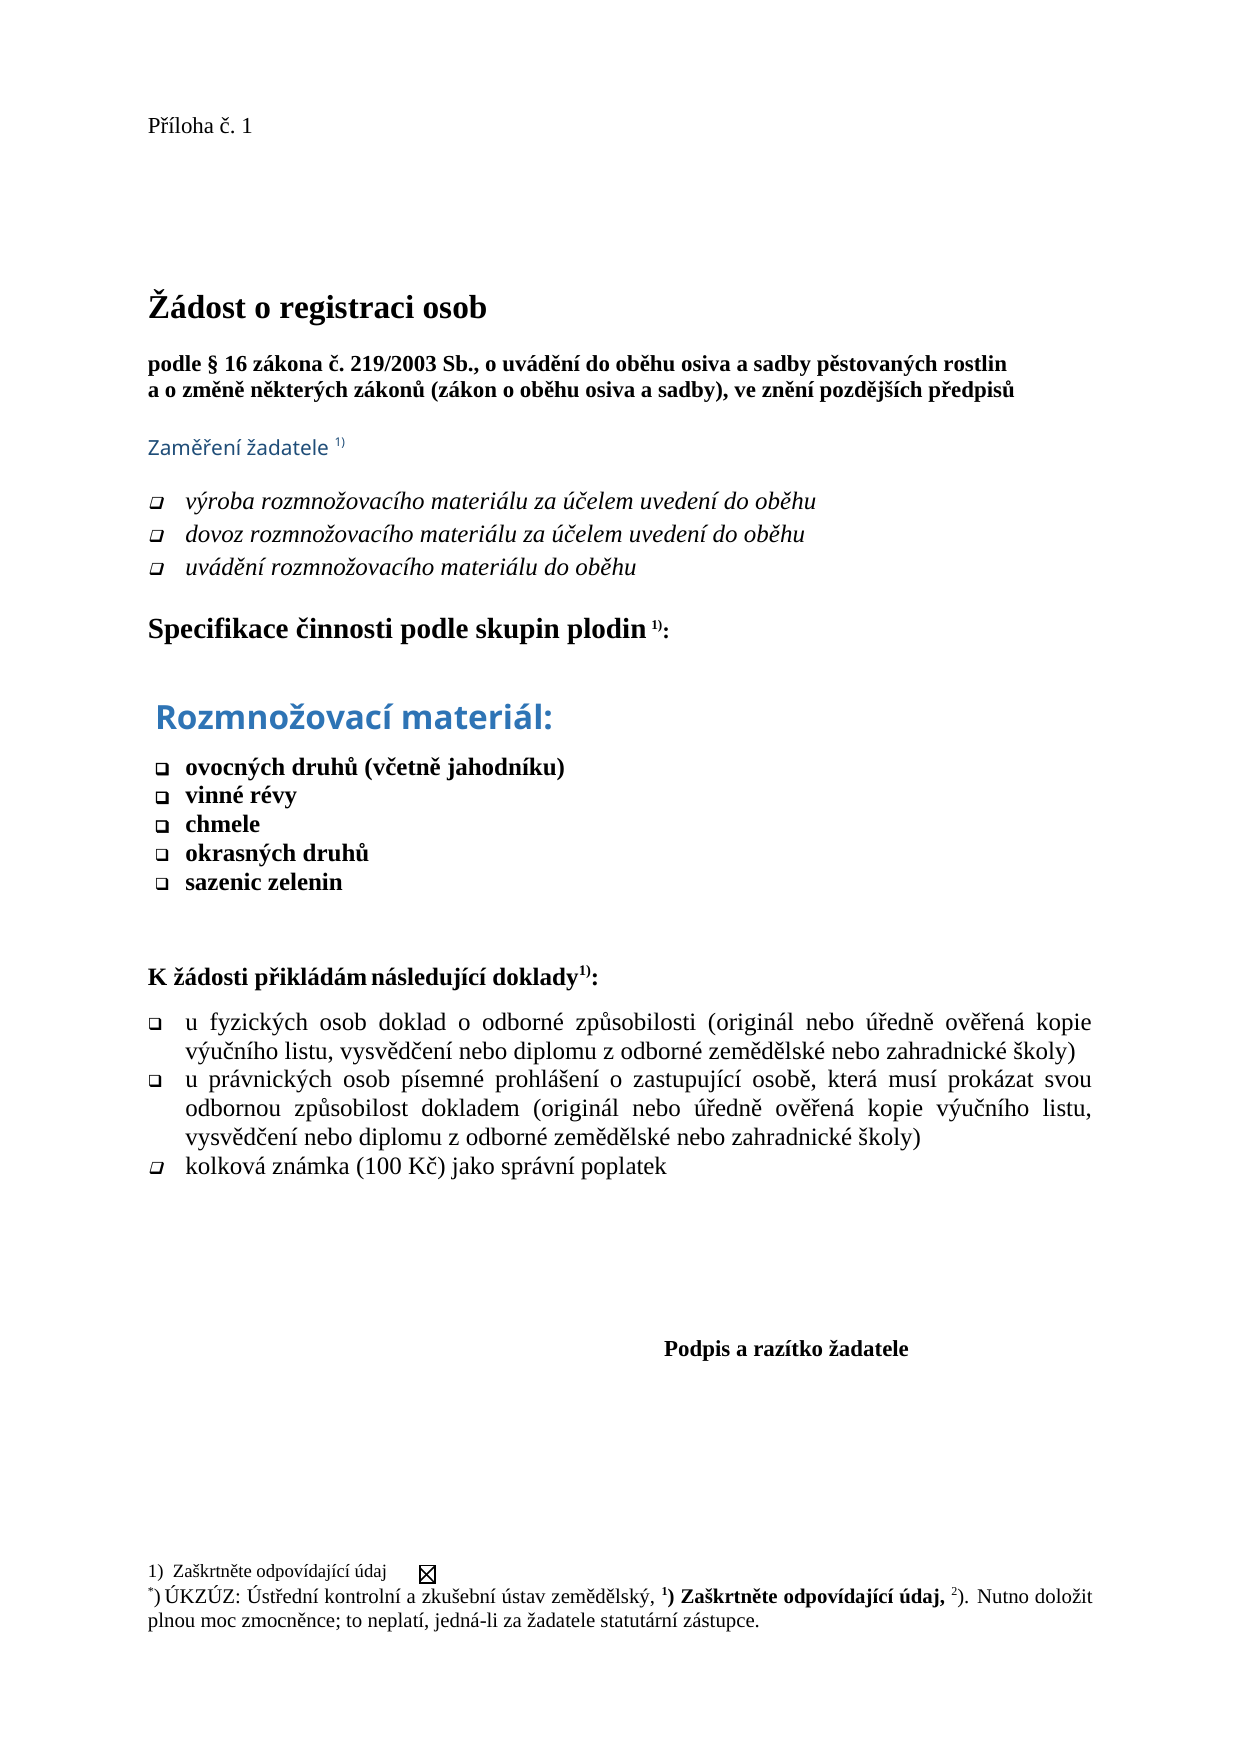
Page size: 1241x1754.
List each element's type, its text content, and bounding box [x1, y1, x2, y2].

list chmele [148, 809, 1093, 838]
subtitle Příloha č. 1 [148, 112, 1093, 165]
list ovocných druhů (včetně jahodníku) [148, 752, 1093, 781]
list uvádění rozmnožovacího materiálu do oběhu [148, 552, 1093, 581]
list u právnických osob písemné prohlášení o zastupující osobě, která musí prokázat svou odbornou způsobilost dokladem (originál nebo úředně ověřená kopie výučního listu, vysvědčení nebo diplomu z odborné zemědělské nebo zahradnické školy) [148, 1064, 1093, 1151]
subtitle Zaměření žadatele 1) [148, 433, 1093, 462]
list u fyzických osob doklad o odborné způsobilosti (originál nebo úředně ověřená kopie výučního listu, vysvědčení nebo diplomu z odborné zemědělské nebo zahradnické školy) [148, 1007, 1093, 1064]
subtitle Rozmnožovací materiál: [155, 694, 1093, 739]
subtitle Žádost o registraci osob [148, 288, 1093, 326]
list sazenic zelenin [148, 867, 1093, 896]
subtitle Podpis a razítko žadatele [148, 1335, 1093, 1362]
list dovoz rozmnožovacího materiálu za účelem uvedení do oběhu [148, 519, 1093, 548]
list kolková známka (100 Kč) jako správní poplatek [148, 1151, 1093, 1179]
list výroba rozmnožovacího materiálu za účelem uvedení do oběhu [148, 486, 1093, 514]
subtitle Specifikace činnosti podle skupin plodin 1): [148, 611, 1093, 645]
subtitle podle § 16 zákona č. 219/2003 Sb., o uvádění do oběhu osiva a sadby pěstovaných rostlin a o změně některých zákonů (zákon o oběhu osiva a sadby), ve znění pozdějších předpisů [148, 350, 1093, 403]
list okrasných druhů [148, 838, 1093, 867]
text 1) Zaškrtněte odpovídající údaj [148, 1560, 1093, 1581]
text K žádosti přikládám následující doklady1): [148, 962, 1093, 990]
list vinné révy [148, 781, 1093, 809]
